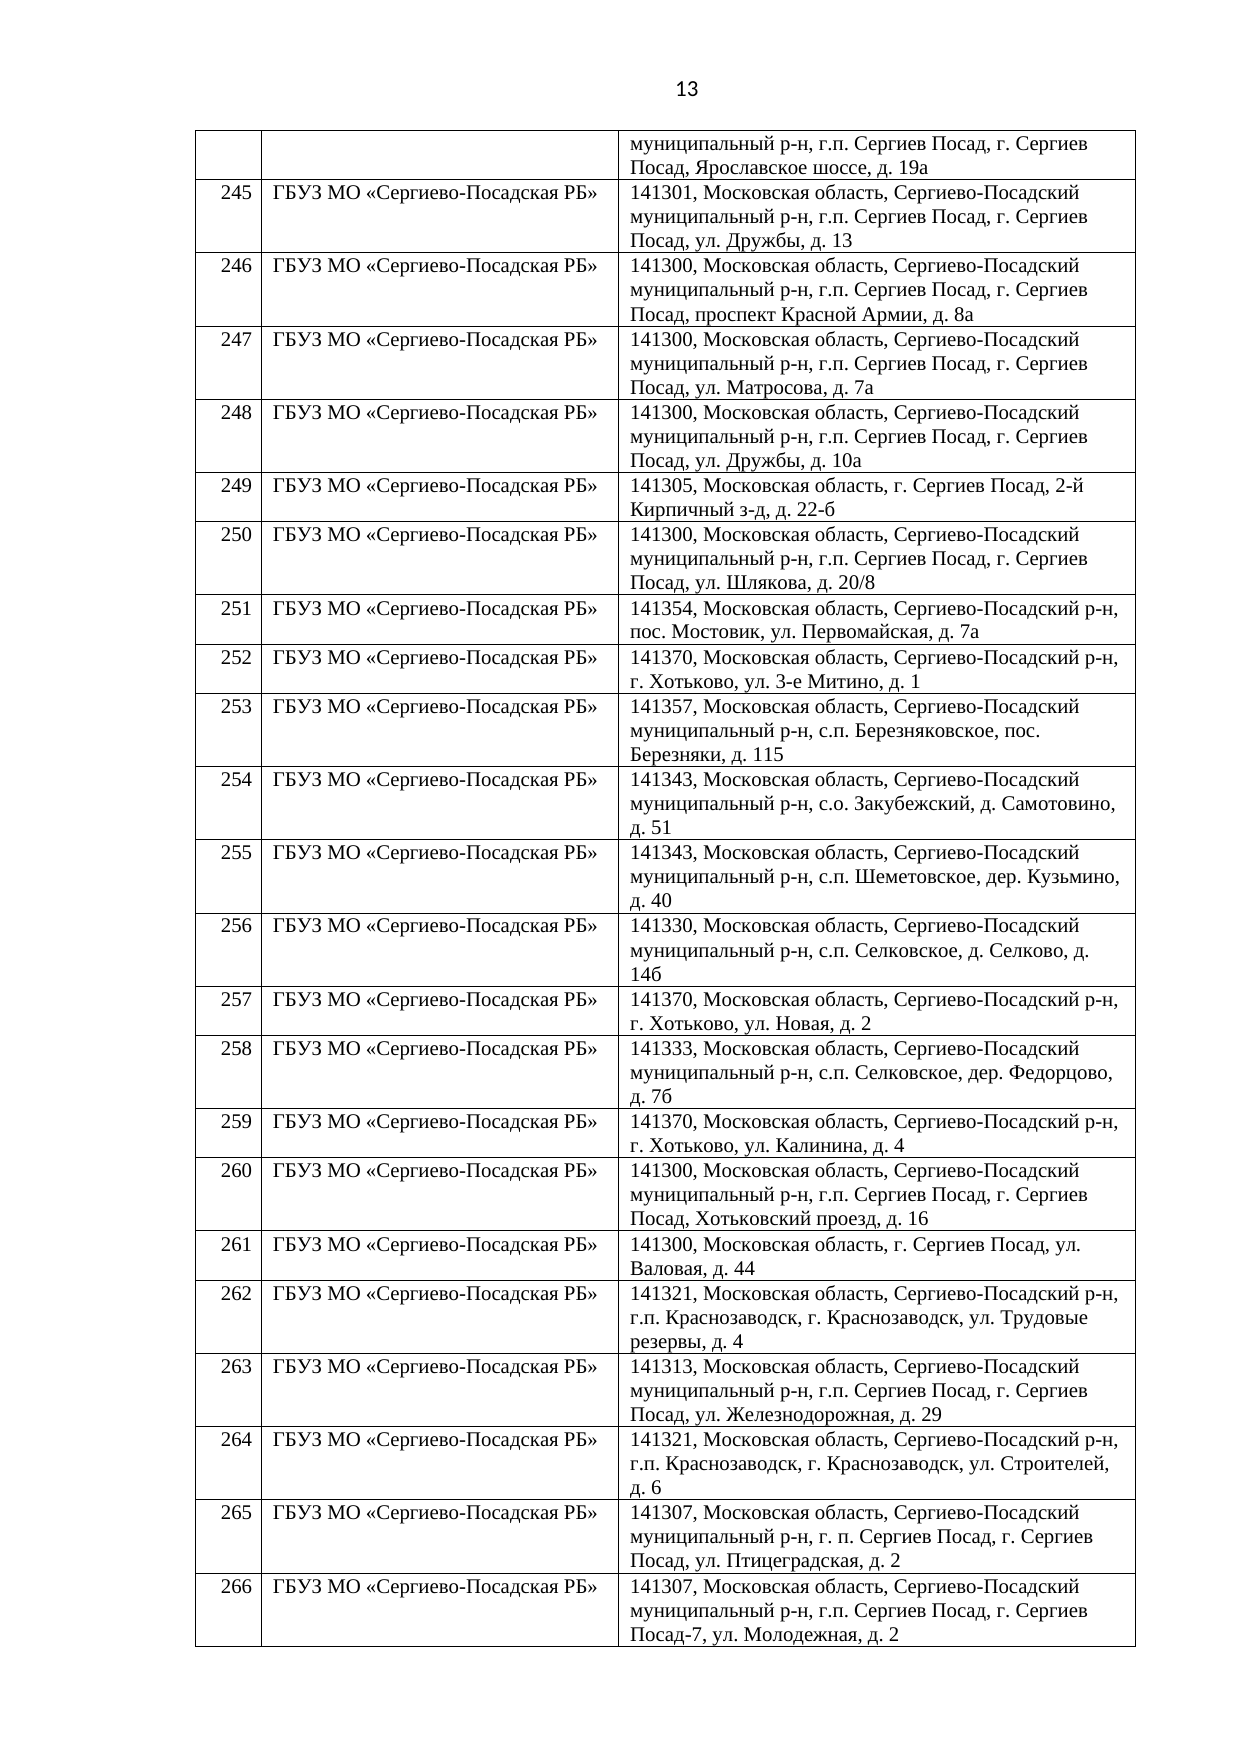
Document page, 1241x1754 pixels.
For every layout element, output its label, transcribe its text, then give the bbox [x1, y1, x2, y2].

table_cell [196, 1158, 261, 1230]
table_cell [196, 1109, 261, 1157]
table_cell [196, 1354, 261, 1426]
table_cell [196, 131, 261, 179]
table_cell ГБУЗ МО «Сергиево-Посадская РБ» [262, 987, 618, 1035]
table_cell 141330, Московская область, Сергиево-Посадский муниципальный р-н, с.п. Селковское, д. Селково, д. 14б [619, 914, 1135, 986]
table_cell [262, 131, 618, 179]
table_cell 141343, Московская область, Сергиево-Посадский муниципальный р-н, с.п. Шеметовское, дер. Кузьмино, д. 40 [619, 840, 1135, 912]
table_cell ГБУЗ МО «Сергиево-Посадская РБ» [262, 1427, 618, 1499]
table_cell [196, 180, 261, 252]
table_cell ГБУЗ МО «Сергиево-Посадская РБ» [262, 840, 618, 912]
table_cell 141300, Московская область, Сергиево-Посадский муниципальный р-н, г.п. Сергиев Посад, г. Сергиев Посад, проспект Красной Армии, д. 8а [619, 253, 1135, 326]
table_cell 141354, Московская область, Сергиево-Посадский р-н, пос. Мостовик, ул. Первомайская, д. 7а [619, 595, 1135, 643]
table_cell 141305, Московская область, г. Сергиев Посад, 2-й Кирпичный з-д, д. 22-б [619, 473, 1135, 521]
table_cell 141301, Московская область, Сергиево-Посадский муниципальный р-н, г.п. Сергиев Посад, г. Сергиев Посад, ул. Дружбы, д. 13 [619, 180, 1135, 252]
table_cell 141300, Московская область, г. Сергиев Посад, ул. Валовая, д. 44 [619, 1231, 1135, 1279]
table_cell ГБУЗ МО «Сергиево-Посадская РБ» [262, 767, 618, 839]
table_cell 141370, Московская область, Сергиево-Посадский р-н, г. Хотьково, ул. 3-е Митино, д. 1 [619, 645, 1135, 693]
table_cell ГБУЗ МО «Сергиево-Посадская РБ» [262, 595, 618, 643]
table_cell 141300, Московская область, Сергиево-Посадский муниципальный р-н, г.п. Сергиев Посад, г. Сергиев Посад, ул. Шлякова, д. 20/8 [619, 522, 1135, 594]
table_cell [196, 327, 261, 399]
table_cell [196, 1500, 261, 1572]
table_cell [196, 253, 261, 326]
table_cell 141300, Московская область, Сергиево-Посадский муниципальный р-н, г.п. Сергиев Посад, г. Сергиев Посад, ул. Дружбы, д. 10а [619, 400, 1135, 472]
table_cell ГБУЗ МО «Сергиево-Посадская РБ» [262, 1109, 618, 1157]
table_cell ГБУЗ МО «Сергиево-Посадская РБ» [262, 327, 618, 399]
table_cell 141333, Московская область, Сергиево-Посадский муниципальный р-н, с.п. Селковское, дер. Федорцово, д. 7б [619, 1036, 1135, 1108]
table_cell 141313, Московская область, Сергиево-Посадский муниципальный р-н, г.п. Сергиев Посад, г. Сергиев Посад, ул. Железнодорожная, д. 29 [619, 1354, 1135, 1426]
table_cell 141370, Московская область, Сергиево-Посадский р-н, г. Хотьково, ул. Новая, д. 2 [619, 987, 1135, 1035]
table_cell [196, 522, 261, 594]
table_cell 141370, Московская область, Сергиево-Посадский р-н, г. Хотьково, ул. Калинина, д. 4 [619, 1109, 1135, 1157]
table_cell [196, 400, 261, 472]
table_cell 141300, Московская область, Сергиево-Посадский муниципальный р-н, г.п. Сергиев Посад, г. Сергиев Посад, Хотьковский проезд, д. 16 [619, 1158, 1135, 1230]
table_cell ГБУЗ МО «Сергиево-Посадская РБ» [262, 1231, 618, 1279]
table_cell ГБУЗ МО «Сергиево-Посадская РБ» [262, 1281, 618, 1353]
table_cell [196, 840, 261, 912]
table_cell ГБУЗ МО «Сергиево-Посадская РБ» [262, 180, 618, 252]
table_cell ГБУЗ МО «Сергиево-Посадская РБ» [262, 1036, 618, 1108]
table_cell ГБУЗ МО «Сергиево-Посадская РБ» [262, 1158, 618, 1230]
table_cell [196, 694, 261, 766]
table_cell ГБУЗ МО «Сергиево-Посадская РБ» [262, 694, 618, 766]
table_cell [196, 987, 261, 1035]
table_cell [196, 767, 261, 839]
table_cell 141307, Московская область, Сергиево-Посадский муниципальный р-н, г. п. Сергиев Посад, г. Сергиев Посад, ул. Птицеградская, д. 2 [619, 1500, 1135, 1572]
table_cell [196, 595, 261, 643]
table_cell ГБУЗ МО «Сергиево-Посадская РБ» [262, 1354, 618, 1426]
table_cell [196, 1281, 261, 1353]
table_cell [196, 1427, 261, 1499]
table_cell ГБУЗ МО «Сергиево-Посадская РБ» [262, 914, 618, 986]
table_cell 141300, Московская область, Сергиево-Посадский муниципальный р-н, г.п. Сергиев Посад, г. Сергиев Посад, ул. Матросова, д. 7а [619, 327, 1135, 399]
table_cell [619, 131, 1135, 179]
table_cell ГБУЗ МО «Сергиево-Посадская РБ» [262, 473, 618, 521]
table_cell [196, 1036, 261, 1108]
table_cell 141307, Московская область, Сергиево-Посадский муниципальный р-н, г.п. Сергиев Посад, г. Сергиев Посад-7, ул. Молодежная, д. 2 [619, 1574, 1135, 1646]
table_cell 141343, Московская область, Сергиево-Посадский муниципальный р-н, с.о. Закубежский, д. Самотовино, д. 51 [619, 767, 1135, 839]
table_cell ГБУЗ МО «Сергиево-Посадская РБ» [262, 645, 618, 693]
table_cell 141357, Московская область, Сергиево-Посадский муниципальный р-н, с.п. Березняковское, пос. Березняки, д. 115 [619, 694, 1135, 766]
table_cell ГБУЗ МО «Сергиево-Посадская РБ» [262, 522, 618, 594]
table_cell [196, 473, 261, 521]
table_cell 141321, Московская область, Сергиево-Посадский р-н, г.п. Краснозаводск, г. Краснозаводск, ул. Трудовые резервы, д. 4 [619, 1281, 1135, 1353]
table_cell [196, 1574, 261, 1646]
table_cell [196, 1231, 261, 1279]
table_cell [262, 1574, 618, 1646]
table_cell ГБУЗ МО «Сергиево-Посадская РБ» [262, 253, 618, 326]
table_cell 141321, Московская область, Сергиево-Посадский р-н, г.п. Краснозаводск, г. Краснозаводск, ул. Строителей, д. 6 [619, 1427, 1135, 1499]
table_cell ГБУЗ МО «Сергиево-Посадская РБ» [262, 1500, 618, 1572]
table_cell [196, 914, 261, 986]
table_cell [196, 645, 261, 693]
table_cell ГБУЗ МО «Сергиево-Посадская РБ» [262, 400, 618, 472]
